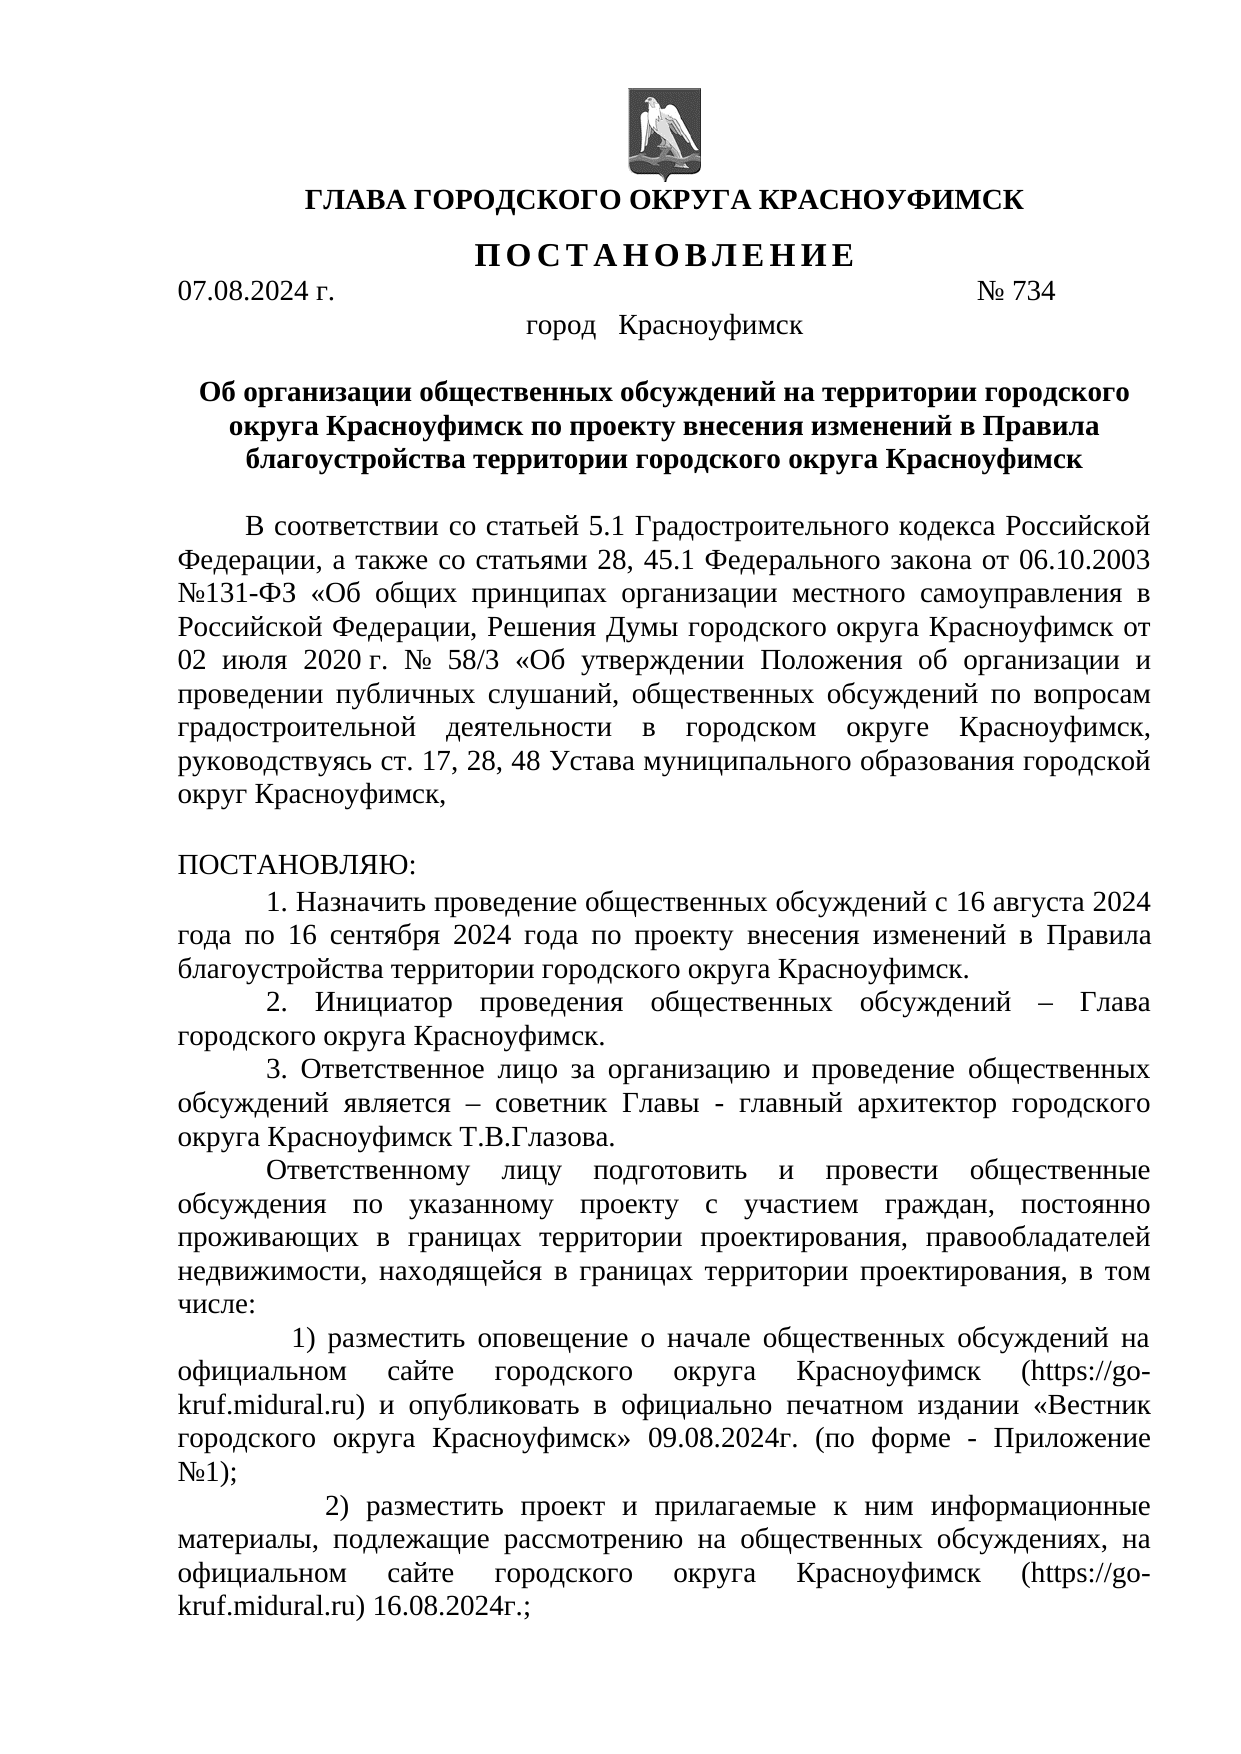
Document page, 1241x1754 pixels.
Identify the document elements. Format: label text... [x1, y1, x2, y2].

list 1. Назначить проведение общественных обсуждений с 16 августа 2024 года по 16 сентября 2024 года по проекту внесения изменений в Правила благоустройства территории городского округа Красноуфимск. [177, 884, 1152, 984]
text 2. Инициатор проведения общественных обсуждений – Глава городского округа Красноуфимск. [177, 984, 1152, 1052]
text Ответственному лицу подготовить и провести общественные обсуждения по указанному проекту с участием граждан, постоянно проживающих в границах территории проектирования, правообладателей недвижимости, находящейся в границах территории проектирования, в том числе: [177, 1152, 1152, 1320]
text город Красноуфимск [177, 307, 1152, 341]
text ПОСТАНОВЛЯЮ: [177, 847, 1152, 881]
text 2) разместить проект и прилагаемые к ним информационные материалы, подлежащие рассмотрению на общественных обсуждениях, на официальном сайте городского округа Красноуфимск (https://go-kruf.midural.ru) 16.08.2024г.; [177, 1488, 1152, 1622]
text 1) разместить оповещение о начале общественных обсуждений на официальном сайте городского округа Красноуфимск (https://go-kruf.midural.ru) и опубликовать в официально печатном издании «Вестник городского округа Красноуфимск» 09.08.2024г. (по форме - Приложение №1); [177, 1320, 1152, 1488]
text 3. Ответственное лицо за организацию и проведение общественных обсуждений является – советник Главы - главный архитектор городского округа Красноуфимск Т.В.Глазова. [177, 1052, 1152, 1152]
text ПОСТАНОВЛЕНИЕ [177, 235, 1152, 273]
text В соответствии со статьей 5.1 Градостроительного кодекса Российской Федерации, а также со статьями 28, 45.1 Федерального закона от 06.10.2003 №131-ФЗ «Об общих принципах организации местного самоуправления в Российской Федерации, Решения Думы городского округа Красноуфимск от 02 июля 2020 г. № 58/3 «Об утверждении Положения об организации и проведении публичных слушаний, общественных обсуждений по вопросам градостроительной деятельности в городском округе Красноуфимск, руководствуясь ст. 17, 28, 48 Устава муниципального образования городской округ Красноуфимск, [177, 508, 1152, 810]
text Об организации общественных обсуждений на территории городского округа Красноуфимск по проекту внесения изменений в Правила благоустройства территории городского округа Красноуфимск [177, 374, 1152, 475]
text ГЛАВА ГОРОДСКОГО ОКРУГА КРАСНОУФИМСК [177, 182, 1152, 216]
text 07.08.2024 г. № 734 [177, 273, 1152, 307]
picture [628, 88, 701, 182]
